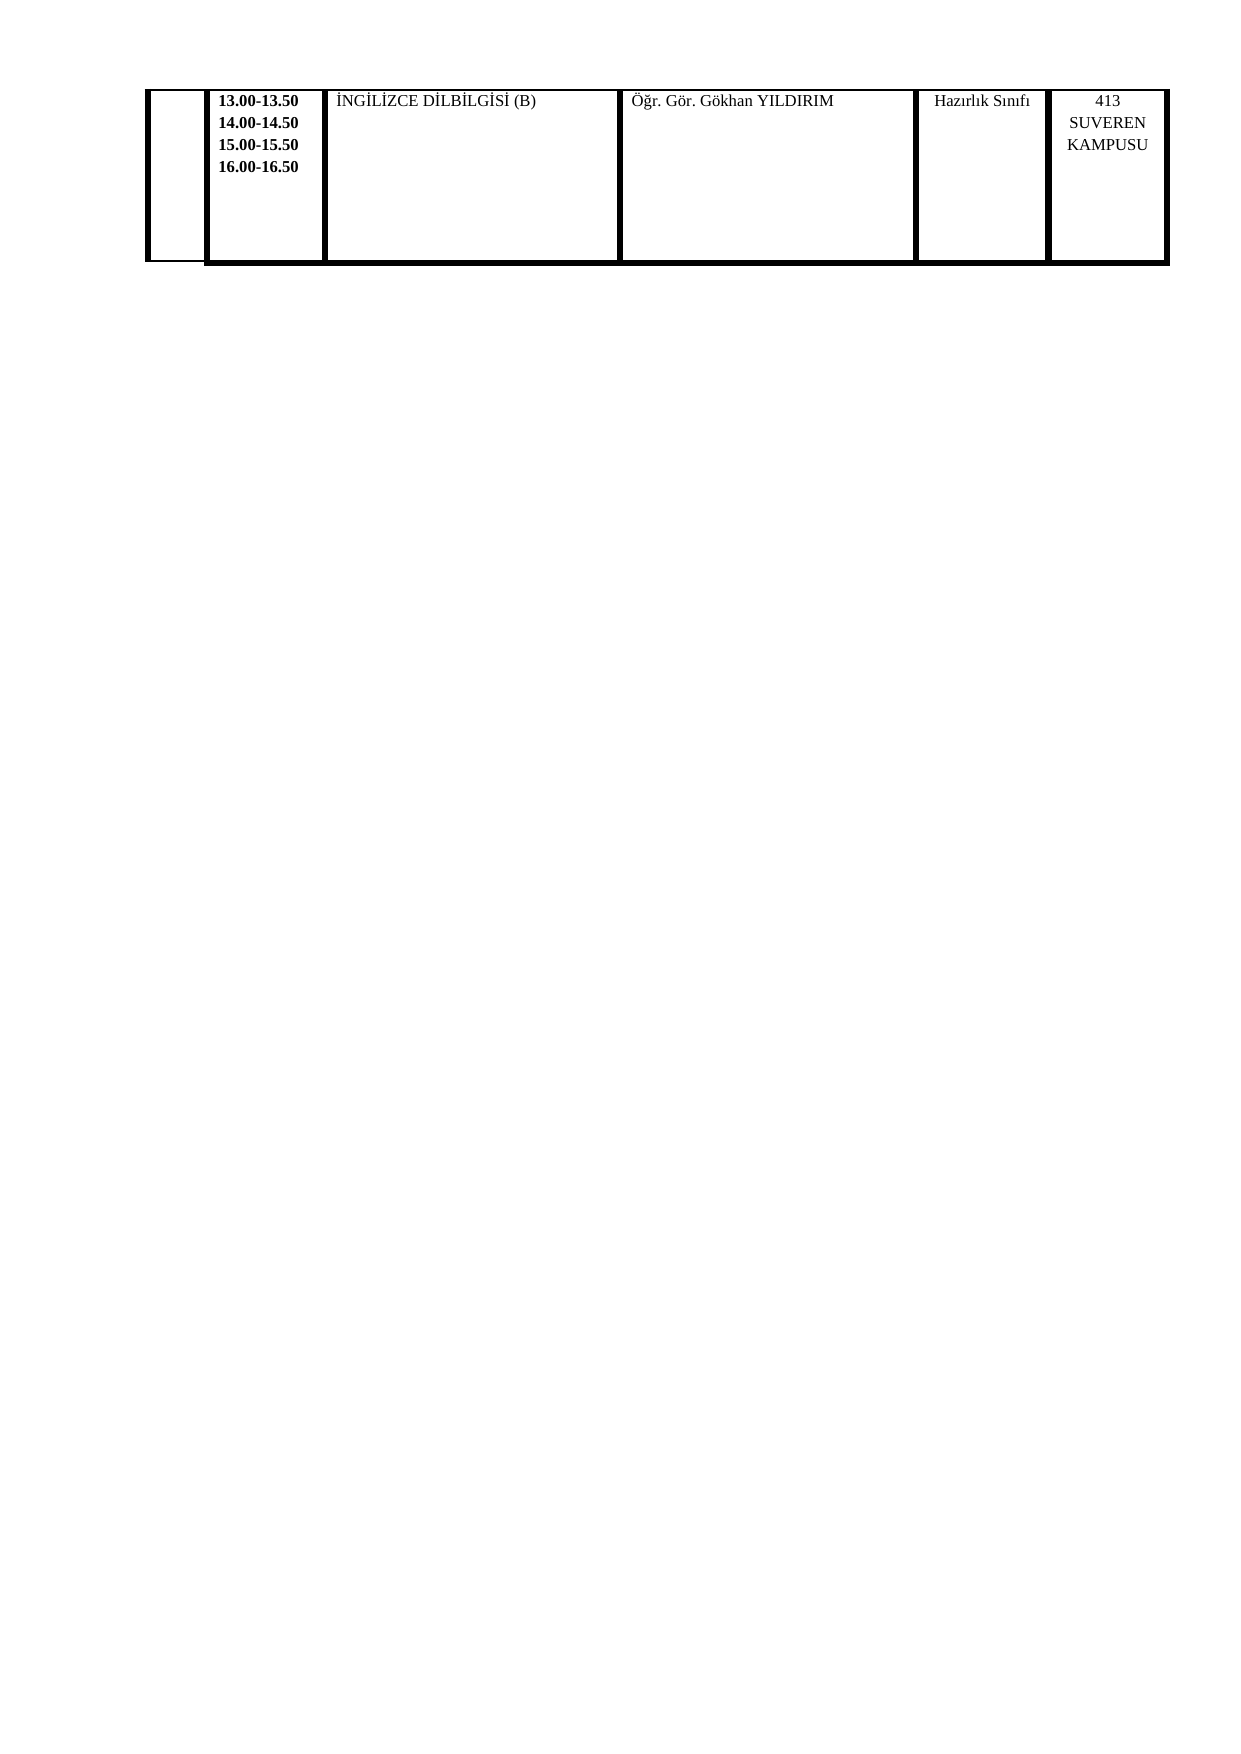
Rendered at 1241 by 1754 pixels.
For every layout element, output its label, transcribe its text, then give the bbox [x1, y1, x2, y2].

table_cell İNGİLİZCE DİLBİLGİSİ (B) [328, 91, 617, 259]
table_cell 413 SUVEREN KAMPUSU [1052, 91, 1164, 259]
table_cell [623, 91, 913, 259]
table_cell Hazırlık Sınıfı [919, 91, 1045, 259]
table_cell 13.00-13.50 14.00-14.50 15.00-15.50 16.00-16.50 [210, 91, 322, 259]
